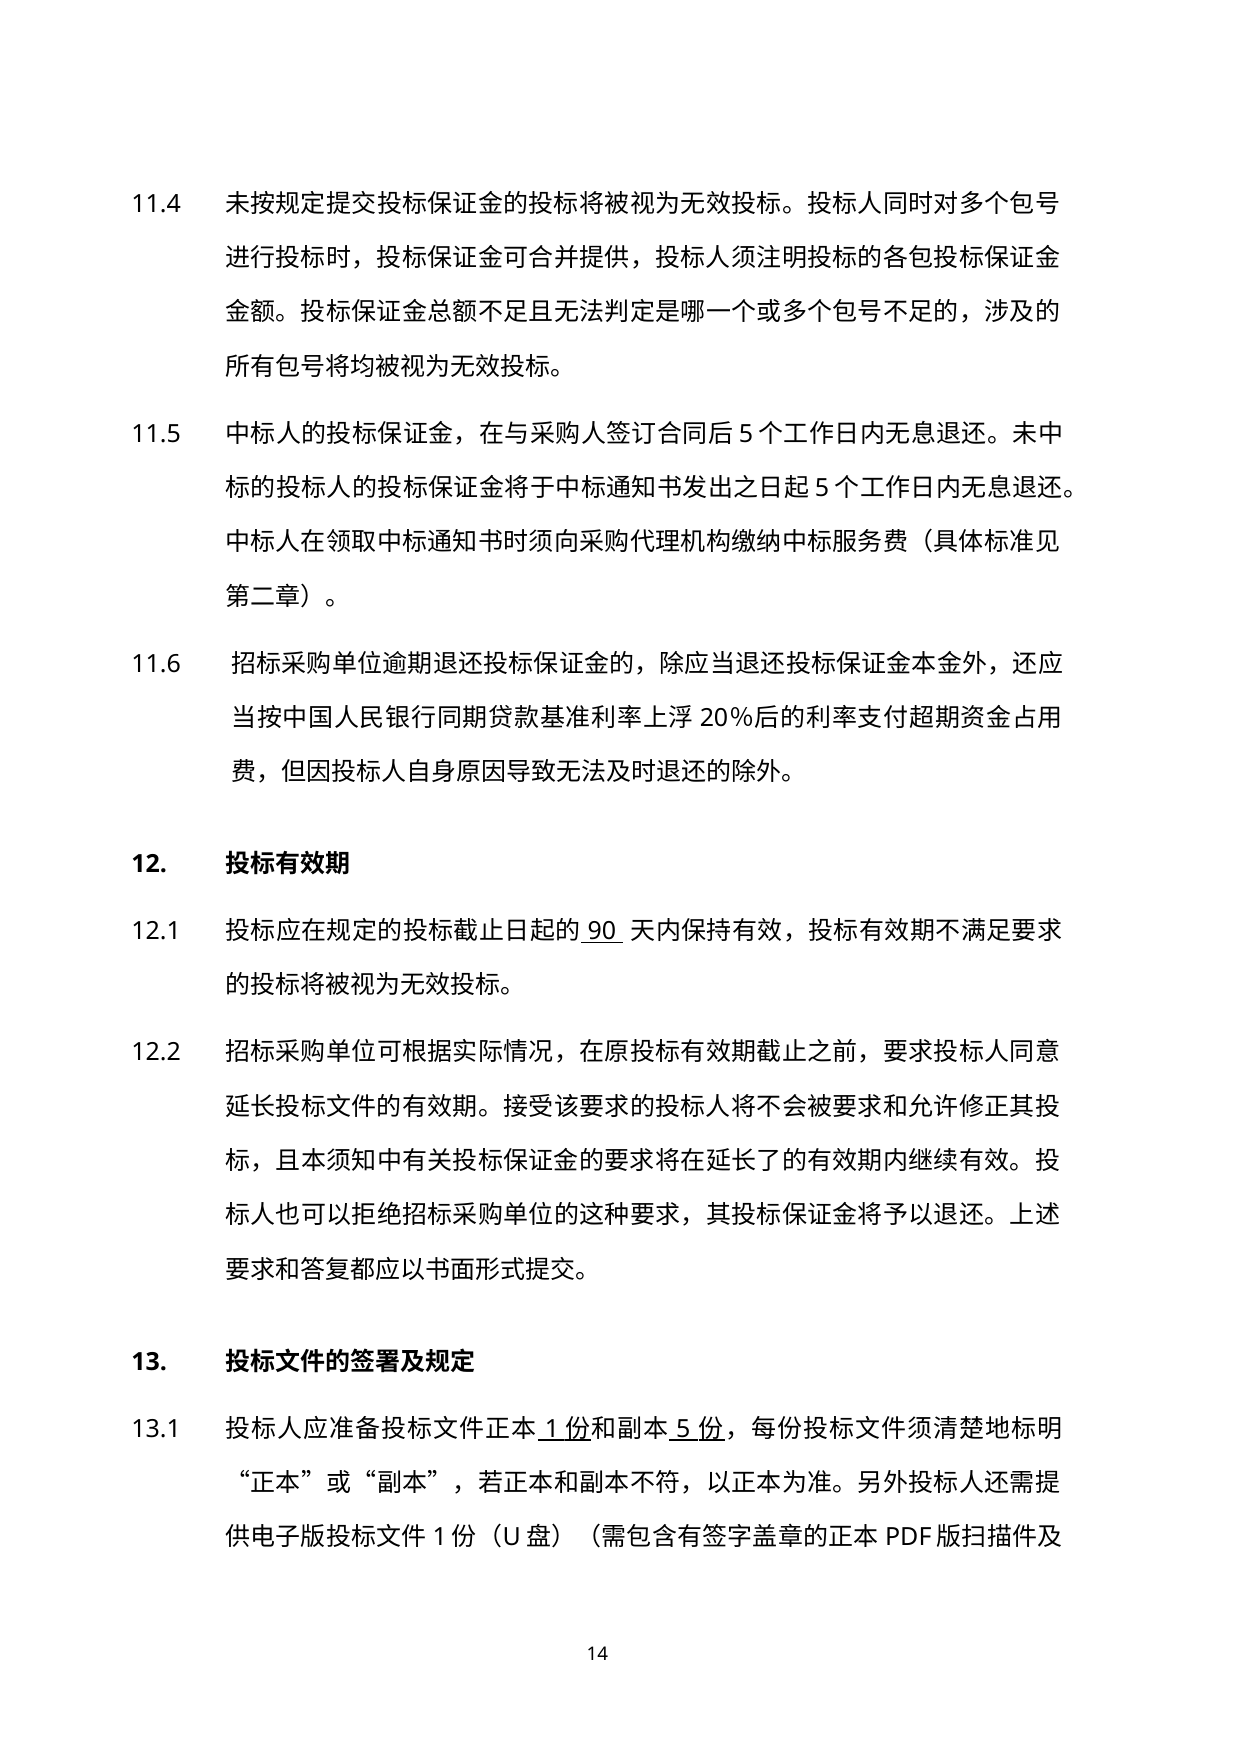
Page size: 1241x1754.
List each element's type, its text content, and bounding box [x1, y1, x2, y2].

subtitle 13. 投标文件的签署及规定 [131, 1341, 1063, 1377]
text 11.4 未按规定提交投标保证金的投标将被视为无效投标。投标人同时对多个包号进行投标时，投标保证金可合并提供，投标人须注明投标的各包投标保证金金额。投标保证金总额不足且无法判定是哪一个或多个包号不足的，涉及的所有包号将均被视为无效投标。 [131, 183, 1063, 382]
text 12.2 招标采购单位可根据实际情况，在原投标有效期截止之前，要求投标人同意延长投标文件的有效期。接受该要求的投标人将不会被要求和允许修正其投标，且本须知中有关投标保证金的要求将在延长了的有效期内继续有效。投标人也可以拒绝招标采购单位的这种要求，其投标保证金将予以退还。上述要求和答复都应以书面形式提交。 [131, 1032, 1063, 1286]
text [131, 1408, 1063, 1553]
text 11.6 招标采购单位逾期退还投标保证金的，除应当退还投标保证金本金外，还应当按中国人民银行同期贷款基准利率上浮20％后的利率支付超期资金占用费，但因投标人自身原因导致无法及时退还的除外。 [131, 643, 1063, 788]
text 12.1 投标应在规定的投标截止日起的 90 天内保持有效，投标有效期不满足要求的投标将被视为无效投标。 [131, 911, 1063, 1001]
subtitle 12. 投标有效期 [131, 844, 1063, 880]
text 11.5 中标人的投标保证金，在与采购人签订合同后5个工作日内无息退还。未中标的投标人的投标保证金将于中标通知书发出之日起5个工作日内无息退还。中标人在领取中标通知书时须向采购代理机构缴纳中标服务费（具体标准见第二章）。 [131, 413, 1063, 612]
